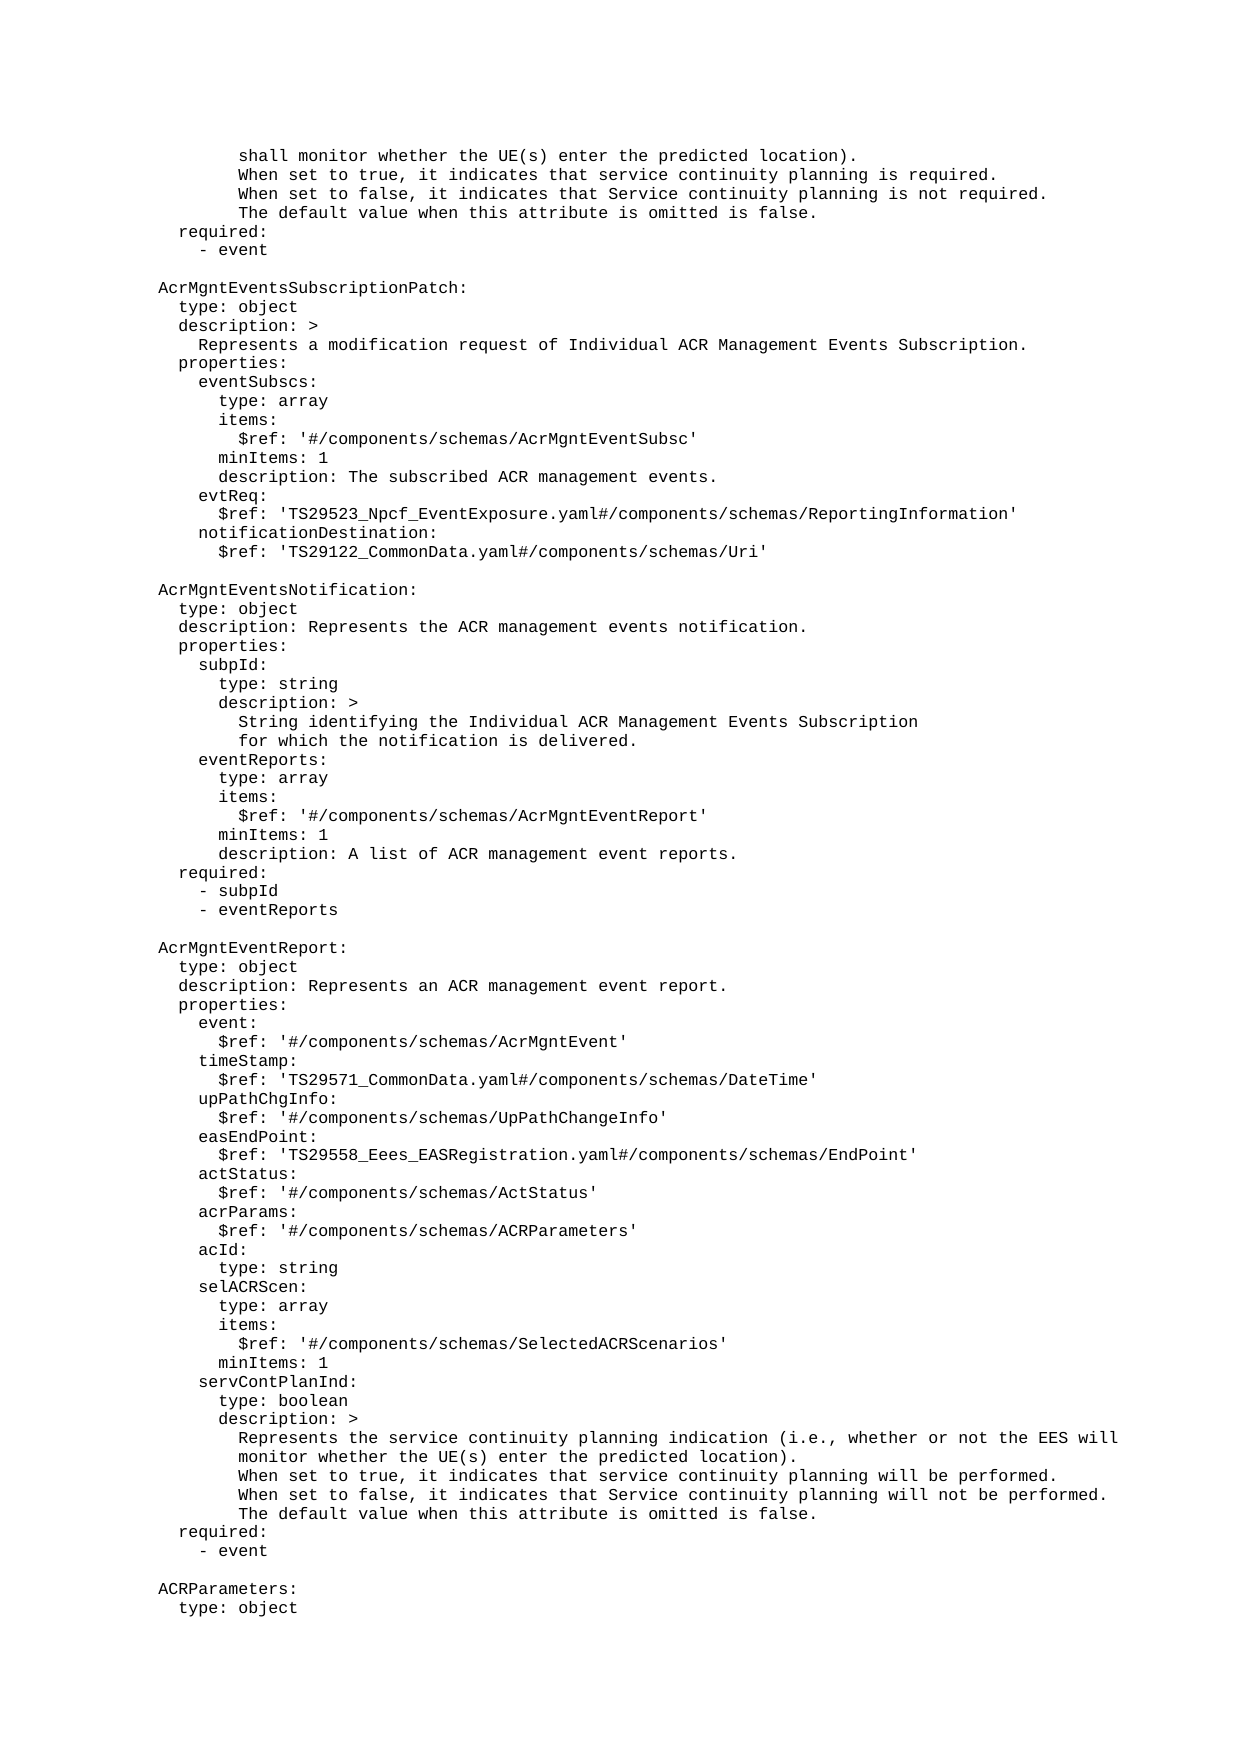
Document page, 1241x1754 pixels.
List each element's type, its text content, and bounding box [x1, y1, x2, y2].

text required: [118, 864, 1122, 883]
text description: Represents an ACR management event report. [118, 977, 1122, 996]
text ACRParameters: [118, 1581, 1122, 1599]
text selACRScen: [118, 1279, 1122, 1298]
text properties: [118, 638, 1122, 657]
text minItems: 1 [118, 449, 1122, 468]
text description: The subscribed ACR management events. [118, 468, 1122, 487]
text $ref: '#/components/schemas/AcrMgntEvent' [118, 1034, 1122, 1053]
text monitor whether the UE(s) enter the predicted location). [118, 1449, 1122, 1467]
text $ref: '#/components/schemas/SelectedACRScenarios' [118, 1336, 1122, 1354]
text type: object [118, 298, 1122, 317]
text Represents the service continuity planning indication (i.e., whether or not the EES will [118, 1430, 1122, 1449]
text $ref: '#/components/schemas/AcrMgntEventReport' [118, 808, 1122, 826]
text $ref: '#/components/schemas/ActStatus' [118, 1185, 1122, 1203]
text String identifying the Individual ACR Management Events Subscription [118, 713, 1122, 732]
text type: array [118, 770, 1122, 789]
text description: Represents the ACR management events notification. [118, 619, 1122, 638]
text $ref: 'TS29558_Eees_EASRegistration.yaml#/components/schemas/EndPoint' [118, 1147, 1122, 1166]
text type: object [118, 600, 1122, 619]
text required: [118, 223, 1122, 242]
text actStatus: [118, 1166, 1122, 1185]
text upPathChgInfo: [118, 1090, 1122, 1109]
text subpId: [118, 657, 1122, 676]
text acId: [118, 1241, 1122, 1260]
text The default value when this attribute is omitted is false. [118, 204, 1122, 223]
text type: array [118, 1298, 1122, 1317]
text items: [118, 789, 1122, 808]
text description: > [118, 694, 1122, 713]
text description: > [118, 1411, 1122, 1430]
text When set to true, it indicates that service continuity planning is required. [118, 167, 1122, 185]
text $ref: 'TS29571_CommonData.yaml#/components/schemas/DateTime' [118, 1072, 1122, 1090]
text evtReq: [118, 487, 1122, 506]
text - eventReports [118, 902, 1122, 921]
text acrParams: [118, 1203, 1122, 1222]
text $ref: '#/components/schemas/ACRParameters' [118, 1222, 1122, 1241]
text type: string [118, 1260, 1122, 1279]
text $ref: 'TS29523_Npcf_EventExposure.yaml#/components/schemas/ReportingInformation' [118, 506, 1122, 525]
text servContPlanInd: [118, 1373, 1122, 1392]
text When set to true, it indicates that service continuity planning will be performed. [118, 1467, 1122, 1486]
text - event [118, 1543, 1122, 1562]
text $ref: 'TS29122_CommonData.yaml#/components/schemas/Uri' [118, 544, 1122, 562]
text - event [118, 242, 1122, 261]
text shall monitor whether the UE(s) enter the predicted location). [118, 148, 1122, 167]
text minItems: 1 [118, 826, 1122, 845]
text notificationDestination: [118, 525, 1122, 544]
text type: array [118, 393, 1122, 412]
text $ref: '#/components/schemas/AcrMgntEventSubsc' [118, 431, 1122, 449]
text AcrMgntEventsSubscriptionPatch: [118, 280, 1122, 298]
text minItems: 1 [118, 1354, 1122, 1373]
text type: boolean [118, 1392, 1122, 1411]
text type: string [118, 676, 1122, 694]
text - subpId [118, 883, 1122, 902]
text type: object [118, 958, 1122, 977]
text description: A list of ACR management event reports. [118, 845, 1122, 864]
text eventReports: [118, 751, 1122, 770]
text Represents a modification request of Individual ACR Management Events Subscription. [118, 336, 1122, 355]
text $ref: '#/components/schemas/UpPathChangeInfo' [118, 1109, 1122, 1128]
text properties: [118, 355, 1122, 374]
text event: [118, 1015, 1122, 1034]
text type: object [118, 1599, 1122, 1618]
text properties: [118, 996, 1122, 1015]
text When set to false, it indicates that Service continuity planning is not required. [118, 185, 1122, 204]
text AcrMgntEventReport: [118, 939, 1122, 958]
text items: [118, 1317, 1122, 1336]
text description: > [118, 317, 1122, 336]
text for which the notification is delivered. [118, 732, 1122, 751]
text eventSubscs: [118, 374, 1122, 393]
text AcrMgntEventsNotification: [118, 581, 1122, 600]
text The default value when this attribute is omitted is false. [118, 1505, 1122, 1524]
text timeStamp: [118, 1053, 1122, 1072]
text When set to false, it indicates that Service continuity planning will not be performed. [118, 1486, 1122, 1505]
text items: [118, 412, 1122, 431]
text required: [118, 1524, 1122, 1543]
text easEndPoint: [118, 1128, 1122, 1147]
